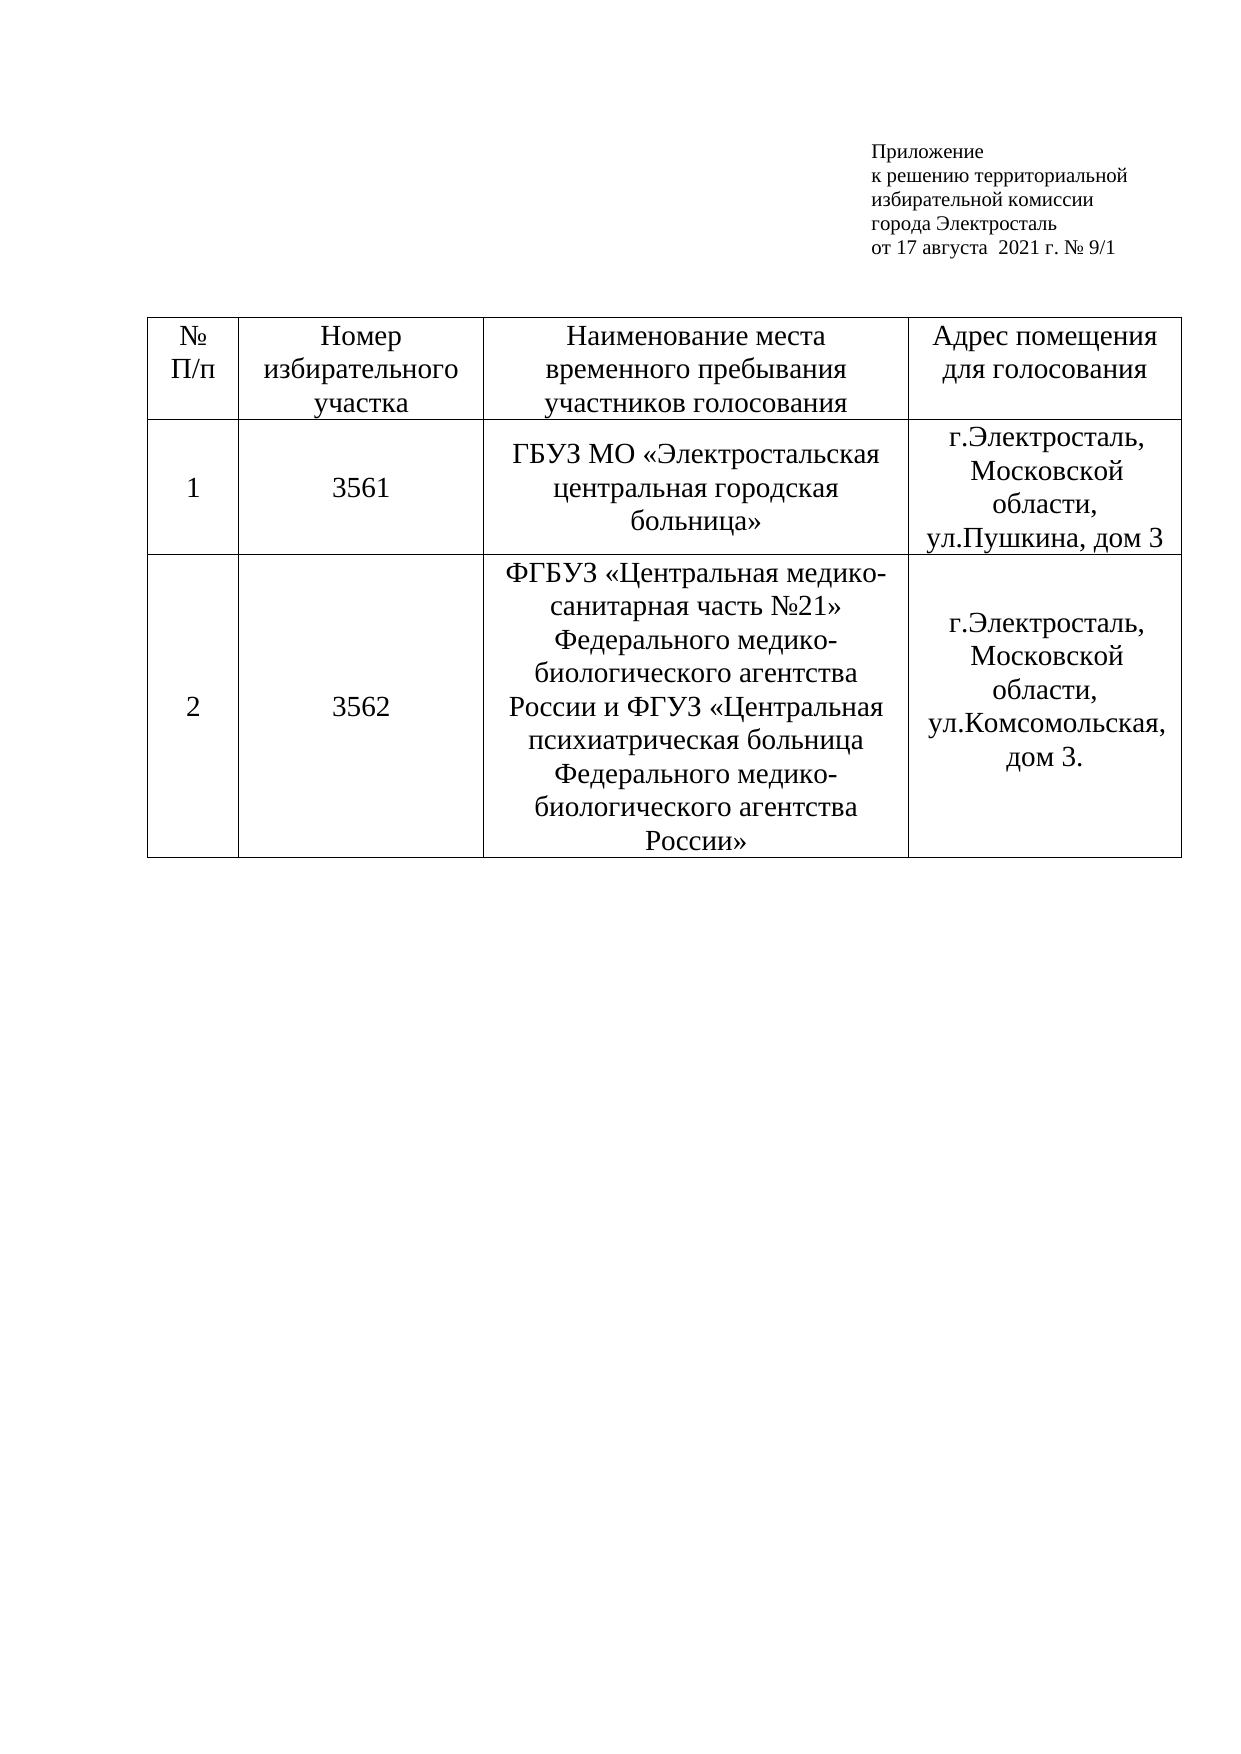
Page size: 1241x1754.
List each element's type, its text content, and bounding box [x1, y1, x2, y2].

table_cell 2 [148, 555, 238, 857]
table_cell г.Электросталь, Московской области, ул.Пушкина, дом 3 [909, 420, 1181, 554]
text Приложение [871, 139, 1152, 163]
text от 17 августа 2021 г. № 9/1 [871, 235, 1152, 259]
table_cell 3561 [239, 420, 483, 554]
table_cell 3562 [239, 555, 483, 857]
table_header Наименование места временного пребывания участников голосования [484, 318, 908, 418]
table_header Номер избирательного участка [239, 318, 483, 418]
table_cell 1 [148, 420, 238, 554]
table_cell г.Электросталь, Московской области, ул.Комсомольская, дом 3. [909, 555, 1181, 857]
table_cell ГБУЗ МО «Электростальская центральная городская больница» [484, 420, 908, 554]
table_header № П/п [148, 318, 238, 418]
table_header Адрес помещения для голосования [909, 318, 1181, 418]
text к решению территориальной избирательной комиссии города Электросталь [871, 163, 1152, 235]
table_cell ФГБУЗ «Центральная медико-санитарная часть №21» Федерального медико-биологического агентства России и ФГУЗ «Центральная психиатрическая больница Федерального медико-биологического агентства России» [484, 555, 908, 857]
